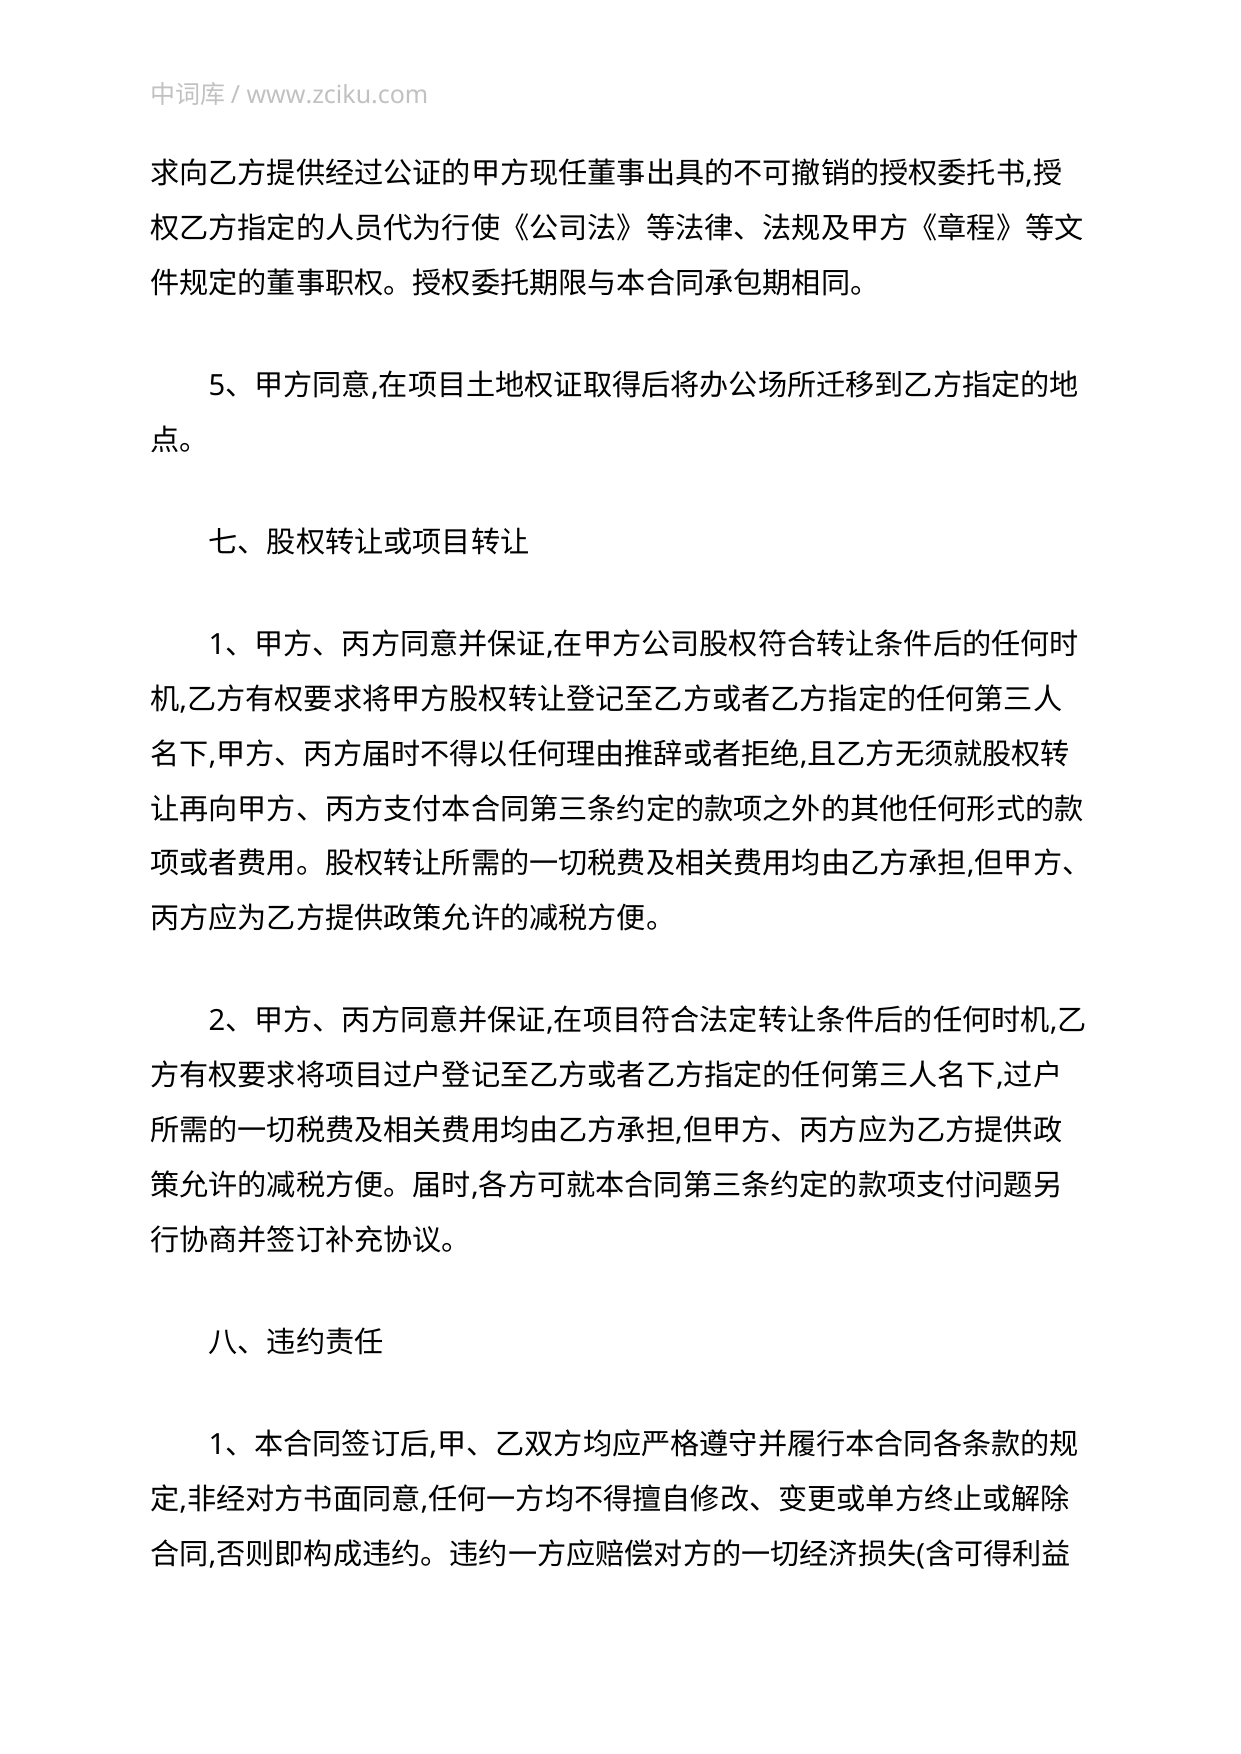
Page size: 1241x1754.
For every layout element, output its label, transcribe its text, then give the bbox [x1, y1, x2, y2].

text 八、违约责任 [150, 1319, 1090, 1361]
text 2、甲方、丙方同意并保证,在项目符合法定转让条件后的任何时机,乙方有权要求将项目过户登记至乙方或者乙方指定的任何第三人名下,过户所需的一切税费及相关费用均由乙方承担,但甲方、丙方应为乙方提供政策允许的减税方便。届时,各方可就本合同第三条约定的款项支付问题另行协商并签订补充协议。 [150, 997, 1090, 1259]
text 1、甲方、丙方同意并保证,在甲方公司股权符合转让条件后的任何时机,乙方有权要求将甲方股权转让登记至乙方或者乙方指定的任何第三人名下,甲方、丙方届时不得以任何理由推辞或者拒绝,且乙方无须就股权转让再向甲方、丙方支付本合同第三条约定的款项之外的其他任何形式的款项或者费用。股权转让所需的一切税费及相关费用均由乙方承担,但甲方、丙方应为乙方提供政策允许的减税方便。 [150, 620, 1090, 937]
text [150, 150, 1090, 302]
text 5、甲方同意,在项目土地权证取得后将办公场所迁移到乙方指定的地点。 [150, 362, 1090, 459]
text 七、股权转让或项目转让 [150, 518, 1090, 561]
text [150, 1420, 1090, 1573]
